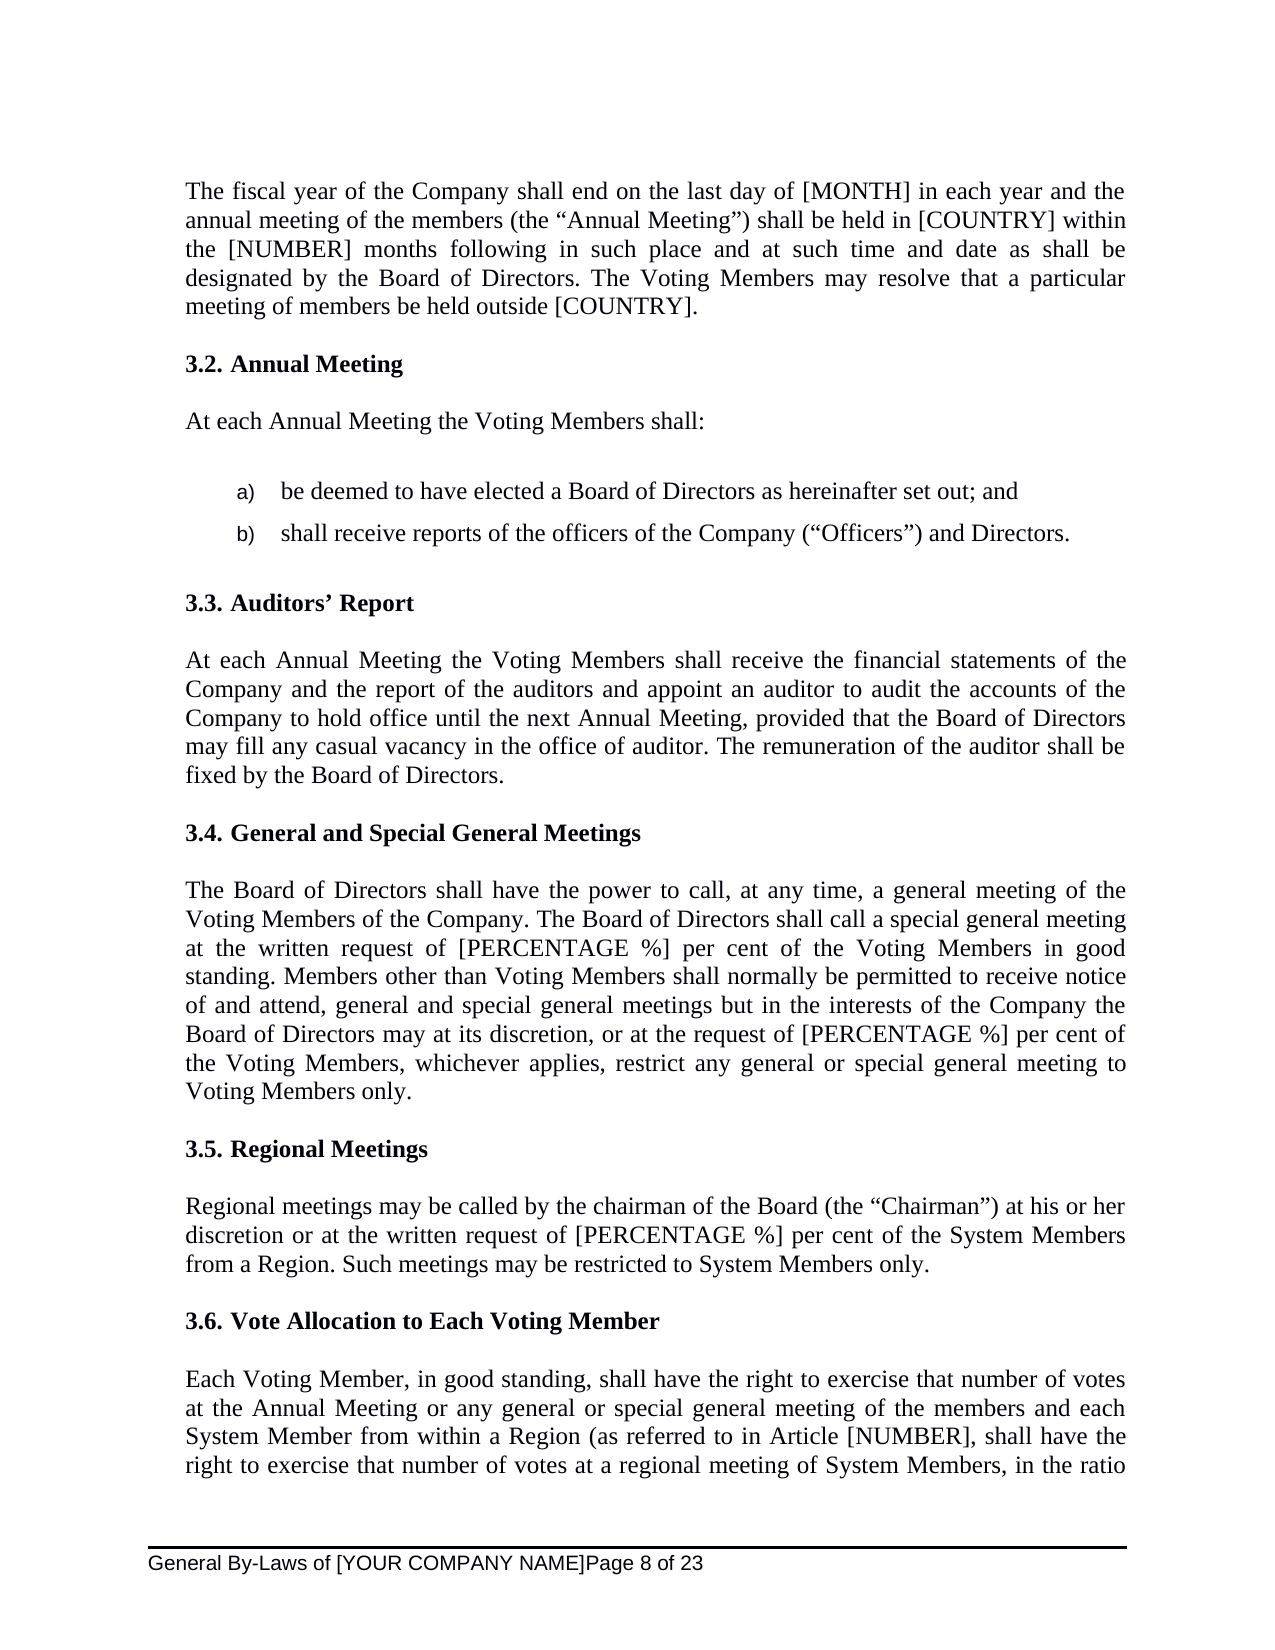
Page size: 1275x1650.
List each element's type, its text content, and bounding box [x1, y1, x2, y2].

text Regional meetings may be called by the chairman of the Board (the “Chairman”) at his or her discretion or at the written request of [PERCENTAGE %] per cent of the System Members from a Region. Such meetings may be restricted to System Members only. [185, 1191, 1127, 1278]
list be deemed to have elected a Board of Directors as hereinafter set out; and [236, 476, 1127, 505]
list General and Special General Meetings [185, 818, 1127, 846]
list Regional Meetings [185, 1134, 1127, 1163]
text The fiscal year of the Company shall end on the last day of [MONTH] in each year and the annual meeting of the members (the “Annual Meeting”) shall be held in [COUNTRY] within the [NUMBER] months following in such place and at such time and date as shall be designated by the Board of Directors. The Voting Members may resolve that a particular meeting of members be held outside [COUNTRY]. [185, 176, 1127, 320]
text At each Annual Meeting the Voting Members shall: [185, 406, 1127, 435]
text The Board of Directors shall have the power to call, at any time, a general meeting of the Voting Members of the Company. The Board of Directors shall call a special general meeting at the written request of [PERCENTAGE %] per cent of the Voting Members in good standing. Members other than Voting Members shall normally be permitted to receive notice of and attend, general and special general meetings but in the interests of the Company the Board of Directors may at its discretion, or at the request of [PERCENTAGE %] per cent of the Voting Members, whichever applies, restrict any general or special general meeting to Voting Members only. [185, 875, 1127, 1105]
list Vote Allocation to Each Voting Member [185, 1306, 1127, 1335]
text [185, 1364, 1127, 1479]
list shall receive reports of the officers of the Company (“Officers”) and Directors. [236, 518, 1127, 546]
list Annual Meeting [185, 349, 1127, 378]
text At each Annual Meeting the Voting Members shall receive the financial statements of the Company and the report of the auditors and appoint an auditor to audit the accounts of the Company to hold office until the next Annual Meeting, provided that the Board of Directors may fill any casual vacancy in the office of auditor. The remuneration of the auditor shall be fixed by the Board of Directors. [185, 645, 1127, 789]
list Auditors’ Report [185, 588, 1127, 616]
